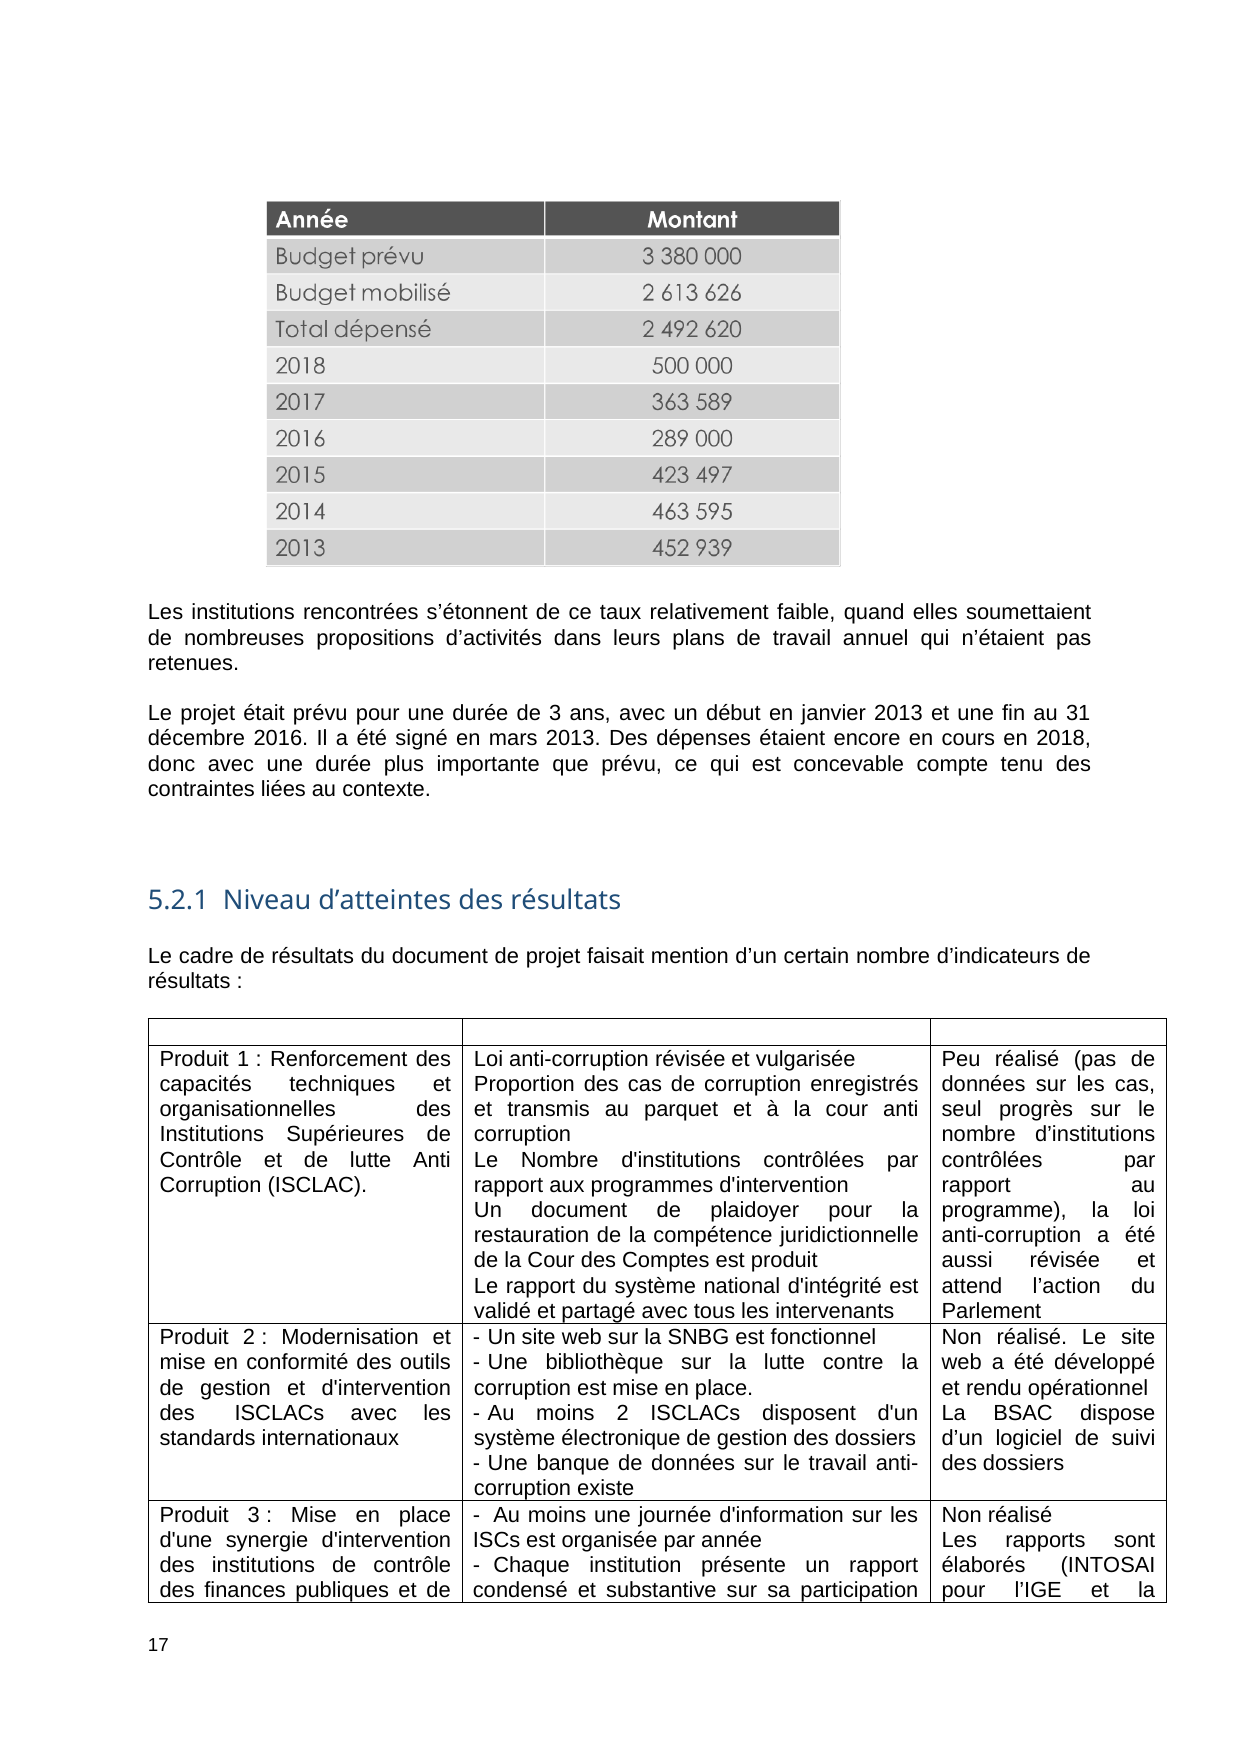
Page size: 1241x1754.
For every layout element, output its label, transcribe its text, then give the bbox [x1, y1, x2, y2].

table_cell Non réalisé. Le site web a été développé et rendu opérationnel La BSAC dispose d’un logiciel de suivi des dossiers [931, 1324, 1166, 1500]
table_header [931, 1019, 1166, 1044]
table_cell Produit 1 : Renforcement des capacités techniques et organisationnelles des Institutions Supérieures de Contrôle et de lutte Anti­ Corruption (ISCLAC). [149, 1046, 462, 1323]
picture [265, 198, 842, 574]
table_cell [149, 1501, 462, 1602]
table_cell Loi anti-corruption révisée et vulgarisée Proportion des cas de corruption enregistrés et transmis au parquet et à la cour anti­ corruption Le Nombre d'institutions contrôlées par rapport aux programmes d'intervention Un document de plaidoyer pour la restauration de la compétence juridictionnelle de la Cour des Comptes est produit Le rapport du système national d'intégrité est validé et partagé avec tous les intervenants [463, 1046, 930, 1323]
text Le cadre de résultats du document de projet faisait mention d’un certain nombre d’indicateurs de résultats : [148, 943, 1093, 993]
table_cell Produit 2 : Modernisation et mise en conformité des outils de gestion et d'intervention des ISCLACs avec les standards internationaux [149, 1324, 462, 1500]
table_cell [931, 1501, 1166, 1602]
table_header [149, 1019, 462, 1044]
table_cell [463, 1501, 930, 1602]
text Les institutions rencontrées s’étonnent de ce taux relativement faible, quand elles soumettaient de nombreuses propositions d’activités dans leurs plans de travail annuel qui n’étaient pas retenues. [148, 599, 1093, 675]
table_header [463, 1019, 930, 1044]
subtitle Niveau d’atteintes des résultats [148, 881, 1093, 917]
text Le projet était prévu pour une durée de 3 ans, avec un début en janvier 2013 et une fin au 31 décembre 2016. Il a été signé en mars 2013. Des dépenses étaient encore en cours en 2018, donc avec une durée plus importante que prévu, ce qui est concevable compte tenu des contraintes liées au contexte. [148, 700, 1093, 801]
table_cell Peu réalisé (pas de données sur les cas, seul progrès sur le nombre d’institutions contrôlées par rapport au programme), la loi anti-corruption a été aussi révisée et attend l’action du Parlement [931, 1046, 1166, 1323]
table_cell Un site web sur la SNBG est fonctionnel Une bibliothèque sur la lutte contre la corruption est mise en place. Au moins 2 ISCLACs disposent d'un système électronique de gestion des dossiers Une banque de données sur le travail anti-corruption existe [463, 1324, 930, 1500]
